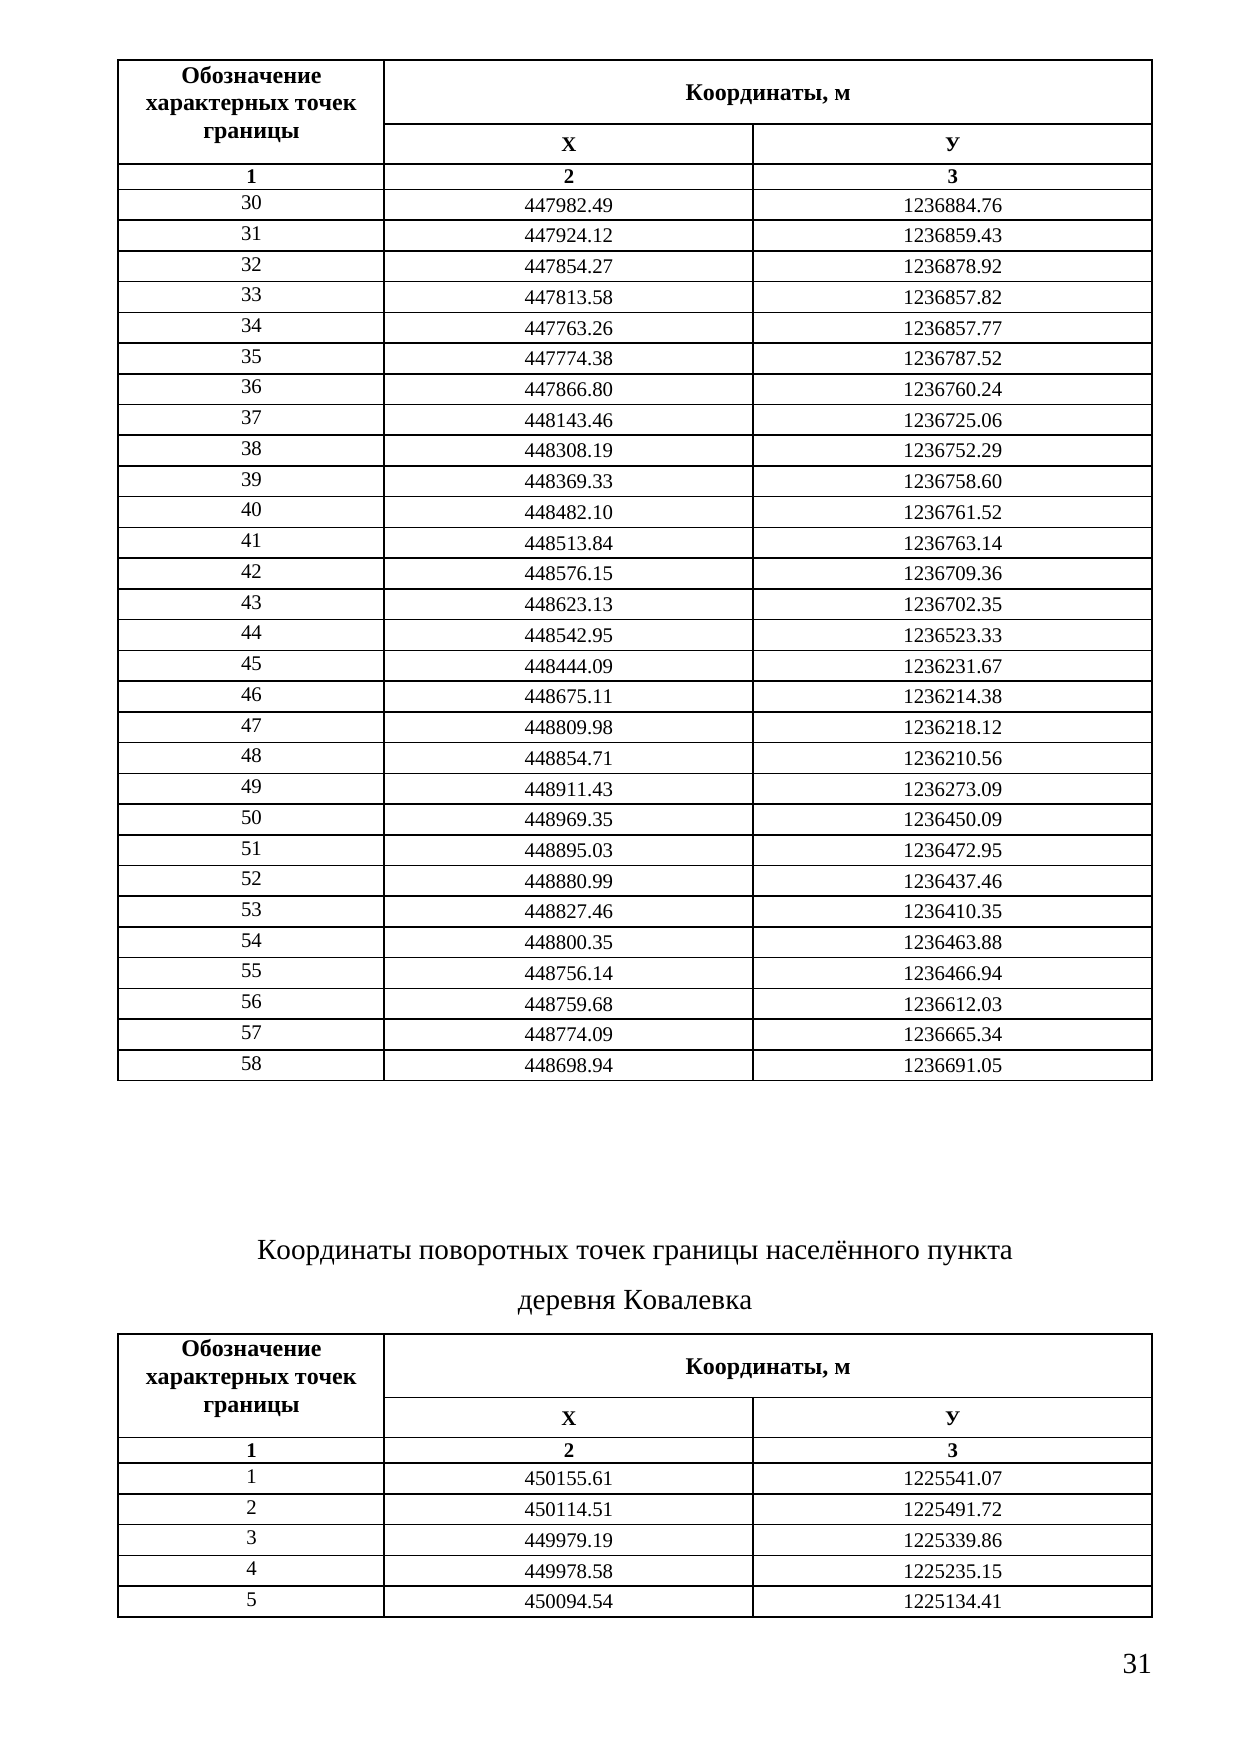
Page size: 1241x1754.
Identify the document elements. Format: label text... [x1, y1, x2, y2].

table_cell 1236878.92 [754, 252, 1151, 281]
table_cell 1236709.36 [754, 559, 1151, 588]
table_cell 448809.98 [385, 713, 752, 742]
table_cell 447854.27 [385, 252, 752, 281]
table_cell 1236787.52 [754, 344, 1151, 373]
table_cell 1236463.88 [754, 928, 1151, 957]
table_cell 2 [385, 165, 752, 188]
table_cell 2 [385, 1438, 752, 1462]
table_cell 39 [119, 467, 383, 496]
table_cell 448308.19 [385, 436, 752, 465]
table_cell 448444.09 [385, 651, 752, 680]
table_cell 1 [119, 165, 383, 188]
table_cell 447866.80 [385, 375, 752, 404]
table_cell 1236763.14 [754, 528, 1151, 557]
table_cell 450155.61 [385, 1464, 752, 1493]
table_cell 447774.38 [385, 344, 752, 373]
table_cell 1236273.09 [754, 774, 1151, 803]
table_cell 41 [119, 528, 383, 557]
table_cell 34 [119, 313, 383, 342]
table_header Координаты, м [385, 61, 1151, 123]
table_cell 448143.46 [385, 405, 752, 434]
table_cell 43 [119, 590, 383, 619]
table_cell 1236523.33 [754, 620, 1151, 649]
table_cell 1 [119, 1438, 383, 1462]
table_cell 40 [119, 497, 383, 527]
table_cell 31 [119, 221, 383, 250]
table_cell 448369.33 [385, 467, 752, 496]
table_cell 48 [119, 743, 383, 772]
table_header Координаты, м [385, 1335, 1151, 1397]
table_cell 1236612.03 [754, 989, 1151, 1018]
table_cell 448880.99 [385, 866, 752, 895]
table_cell 448623.13 [385, 590, 752, 619]
text Координаты поворотных точек границы населённого пункта [118, 1232, 1152, 1266]
table_cell Х [385, 125, 752, 163]
table_cell 1 [119, 1464, 383, 1493]
table_cell 1236665.34 [754, 1020, 1151, 1049]
table_cell 1236218.12 [754, 713, 1151, 742]
table_header Обозначение характерных точек границы [119, 1335, 383, 1437]
table_cell 4 [119, 1556, 383, 1585]
table_cell 5 [119, 1587, 383, 1616]
table_cell 1236231.67 [754, 651, 1151, 680]
table_cell 58 [119, 1051, 383, 1080]
table_cell 1236752.29 [754, 436, 1151, 465]
table_cell 1236410.35 [754, 897, 1151, 926]
table_cell 1236210.56 [754, 743, 1151, 772]
table_cell 32 [119, 252, 383, 281]
table_cell 447763.26 [385, 313, 752, 342]
table_cell 1236857.82 [754, 282, 1151, 311]
table_cell 44 [119, 620, 383, 649]
table_cell 3 [119, 1525, 383, 1554]
table_cell 448911.43 [385, 774, 752, 803]
table_cell 54 [119, 928, 383, 957]
table_cell 448482.10 [385, 497, 752, 527]
table_cell 449979.19 [385, 1525, 752, 1554]
table_cell 1236472.95 [754, 836, 1151, 864]
table_cell 1225541.07 [754, 1464, 1151, 1493]
table_cell 450114.51 [385, 1495, 752, 1524]
table_cell 37 [119, 405, 383, 434]
table_cell 448827.46 [385, 897, 752, 926]
table_cell 1236761.52 [754, 497, 1151, 527]
table_cell 448675.11 [385, 682, 752, 711]
table_cell 50 [119, 805, 383, 834]
table_cell 51 [119, 836, 383, 864]
table_cell 447982.49 [385, 190, 752, 219]
table_cell 45 [119, 651, 383, 680]
table_cell 448756.14 [385, 958, 752, 987]
text деревня Ковалевка [118, 1282, 1152, 1316]
table_cell 30 [119, 190, 383, 219]
table_cell 3 [754, 165, 1151, 188]
table_cell 448542.95 [385, 620, 752, 649]
table_cell У [754, 1398, 1151, 1437]
table_cell 1225134.41 [754, 1587, 1151, 1616]
table_cell 1236758.60 [754, 467, 1151, 496]
table_cell 448774.09 [385, 1020, 752, 1049]
table_cell 2 [119, 1495, 383, 1524]
table_cell 53 [119, 897, 383, 926]
table_cell 47 [119, 713, 383, 742]
table_cell 35 [119, 344, 383, 373]
table_cell 49 [119, 774, 383, 803]
table_cell 447813.58 [385, 282, 752, 311]
table_cell 1225235.15 [754, 1556, 1151, 1585]
table_cell 52 [119, 866, 383, 895]
table_cell 448895.03 [385, 836, 752, 864]
table_cell 1225339.86 [754, 1525, 1151, 1554]
table_cell 447924.12 [385, 221, 752, 250]
table_cell 448969.35 [385, 805, 752, 834]
table_cell 448513.84 [385, 528, 752, 557]
table_cell 1236691.05 [754, 1051, 1151, 1080]
table_cell 3 [754, 1438, 1151, 1462]
table_cell 448854.71 [385, 743, 752, 772]
table_cell 38 [119, 436, 383, 465]
table_cell 448576.15 [385, 559, 752, 588]
table_cell У [754, 125, 1151, 163]
table_cell 55 [119, 958, 383, 987]
table_cell 1225491.72 [754, 1495, 1151, 1524]
table_cell 1236214.38 [754, 682, 1151, 711]
table_cell 57 [119, 1020, 383, 1049]
table_cell 1236760.24 [754, 375, 1151, 404]
table_cell 448800.35 [385, 928, 752, 957]
table_cell 33 [119, 282, 383, 311]
table_cell 449978.58 [385, 1556, 752, 1585]
table_cell 450094.54 [385, 1587, 752, 1616]
table_cell 1236466.94 [754, 958, 1151, 987]
table_cell 46 [119, 682, 383, 711]
table_cell 448759.68 [385, 989, 752, 1018]
table_cell 42 [119, 559, 383, 588]
table_cell 36 [119, 375, 383, 404]
table_cell 1236702.35 [754, 590, 1151, 619]
table_cell 1236725.06 [754, 405, 1151, 434]
table_cell 1236437.46 [754, 866, 1151, 895]
table_header Обозначение характерных точек границы [119, 61, 383, 163]
table_cell Х [385, 1398, 752, 1437]
table_cell 1236450.09 [754, 805, 1151, 834]
table_cell 1236859.43 [754, 221, 1151, 250]
table_cell 448698.94 [385, 1051, 752, 1080]
table_cell 1236857.77 [754, 313, 1151, 342]
table_cell 1236884.76 [754, 190, 1151, 219]
table_cell 56 [119, 989, 383, 1018]
